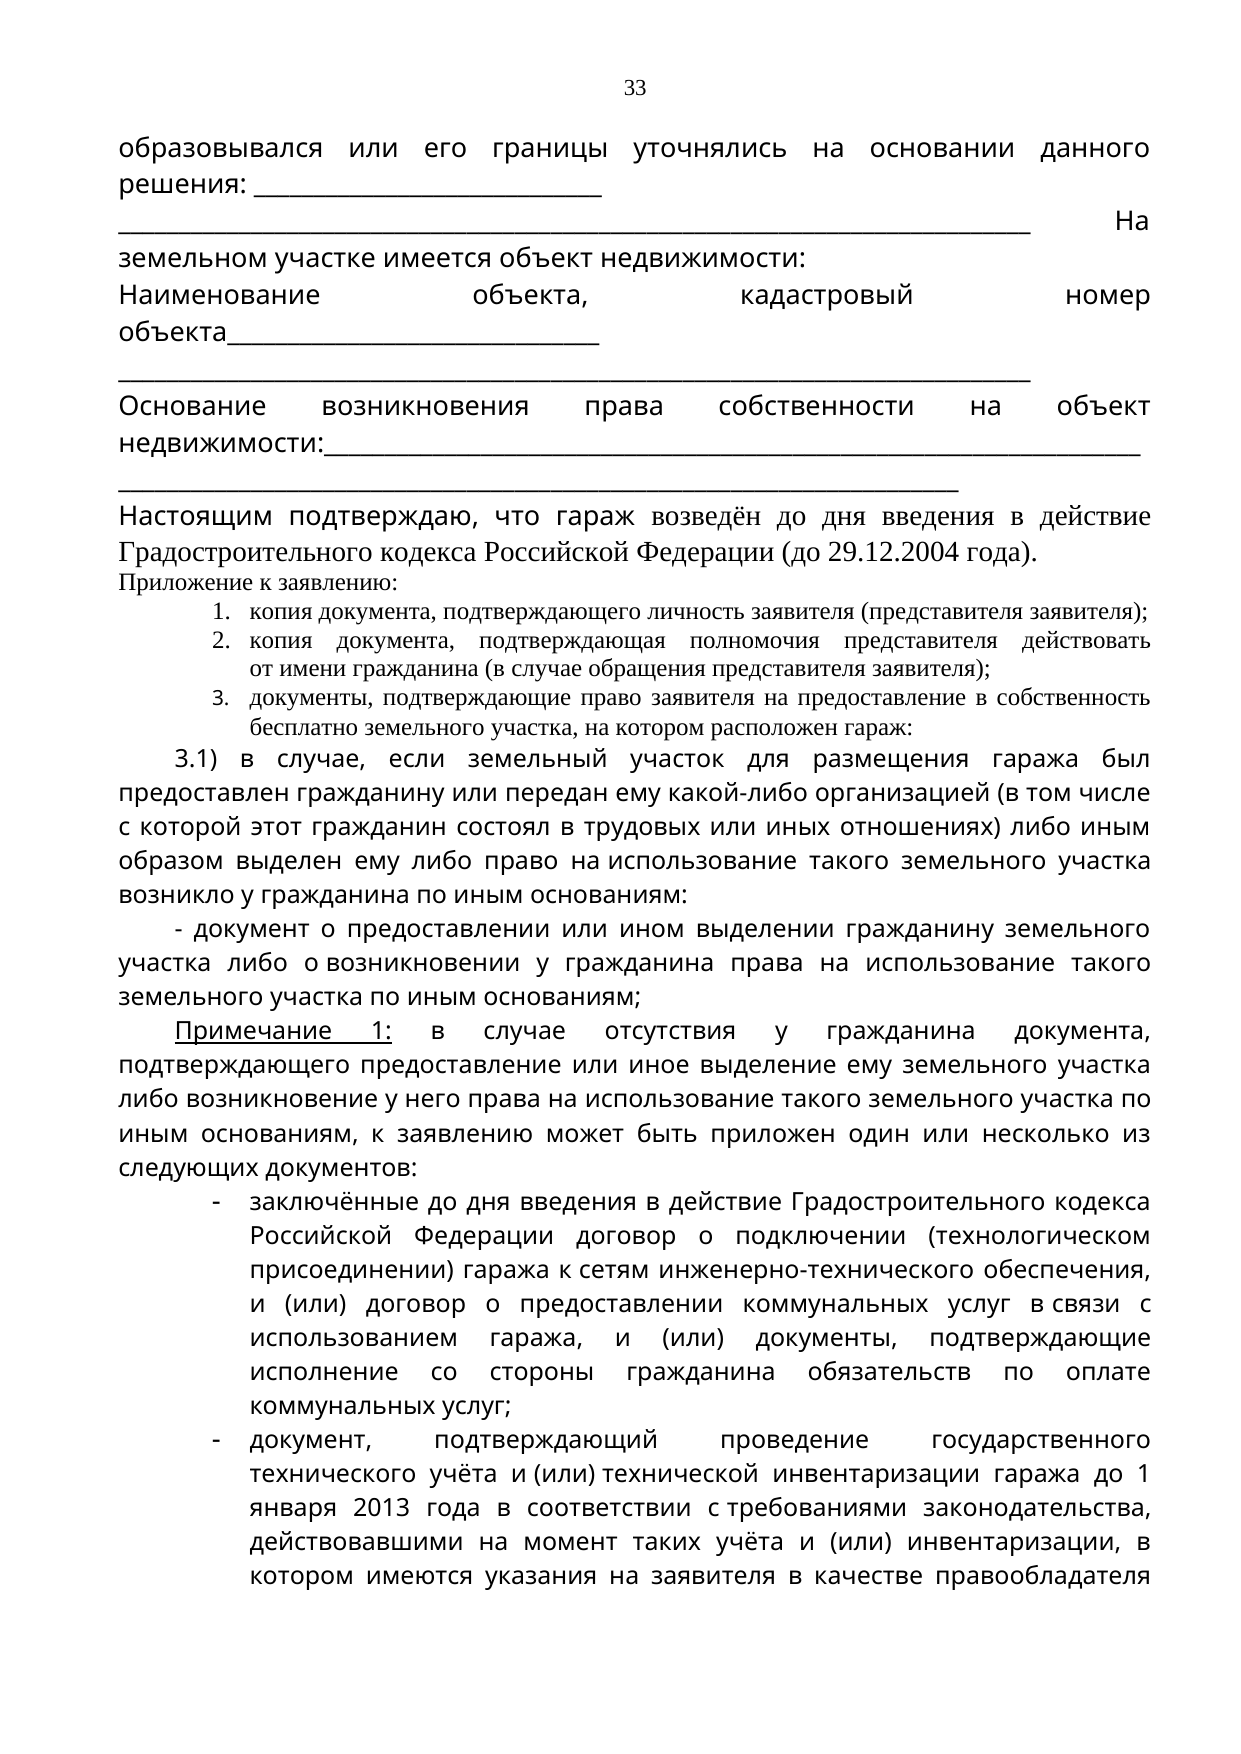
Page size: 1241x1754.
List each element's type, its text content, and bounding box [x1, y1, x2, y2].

text ____________________________________________________________________________ На земельном участке имеется объект недвижимости: [118, 202, 1152, 276]
list заключённые до дня введения в действие Градостроительного кодекса Российской Федерации договор о подключении (технологическом присоединении) гаража к сетям инженерно-технического обеспечения, и (или) договор о предоставлении коммунальных услуг в связи с использованием гаража, и (или) документы, подтверждающие исполнение со стороны гражданина обязательств по оплате коммунальных услуг; [212, 1183, 1152, 1422]
text Настоящим подтверждаю, что гараж возведён до дня введения в действие Градостроительного кодекса Российской Федерации (до 29.12.2004 года). [118, 497, 1152, 567]
list копия документа, подтверждающего личность заявителя (представителя заявителя); [212, 596, 1152, 625]
text Примечание 1: в случае отсутствия у гражданина документа, подтверждающего предоставление или иное выделение ему земельного участка либо возникновение у него права на использование такого земельного участка по иным основаниям, к заявлению может быть приложен один или несколько из следующих документов: [118, 1013, 1152, 1183]
text - документ о предоставлении или ином выделении гражданину земельного участка либо о возникновении у гражданина права на использование такого земельного участка по иным основаниям; [118, 911, 1152, 1013]
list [212, 1422, 1152, 1592]
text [118, 128, 1152, 202]
text Наименование объекта, кадастровый номер объекта_______________________________ [118, 276, 1152, 349]
text Основание возникновения права собственности на объект недвижимости:__________________________________________________________________________________________________________________________________________ [118, 386, 1152, 497]
list документы, подтверждающие право заявителя на предоставление в собственность бесплатно земельного участка, на котором расположен гараж: [212, 682, 1152, 741]
text Приложение к заявлению: [118, 567, 1152, 596]
list копия документа, подтверждающая полномочия представителя действовать от имени гражданина (в случае обращения представителя заявителя); [212, 625, 1152, 682]
text 3.1) в случае, если земельный участок для размещения гаража был предоставлен гражданину или передан ему какой-либо организацией (в том числе с которой этот гражданин состоял в трудовых или иных отношениях) либо иным образом выделен ему либо право на использование такого земельного участка возникло у гражданина по иным основаниям: [118, 741, 1152, 911]
text ____________________________________________________________________________ [118, 349, 1152, 386]
